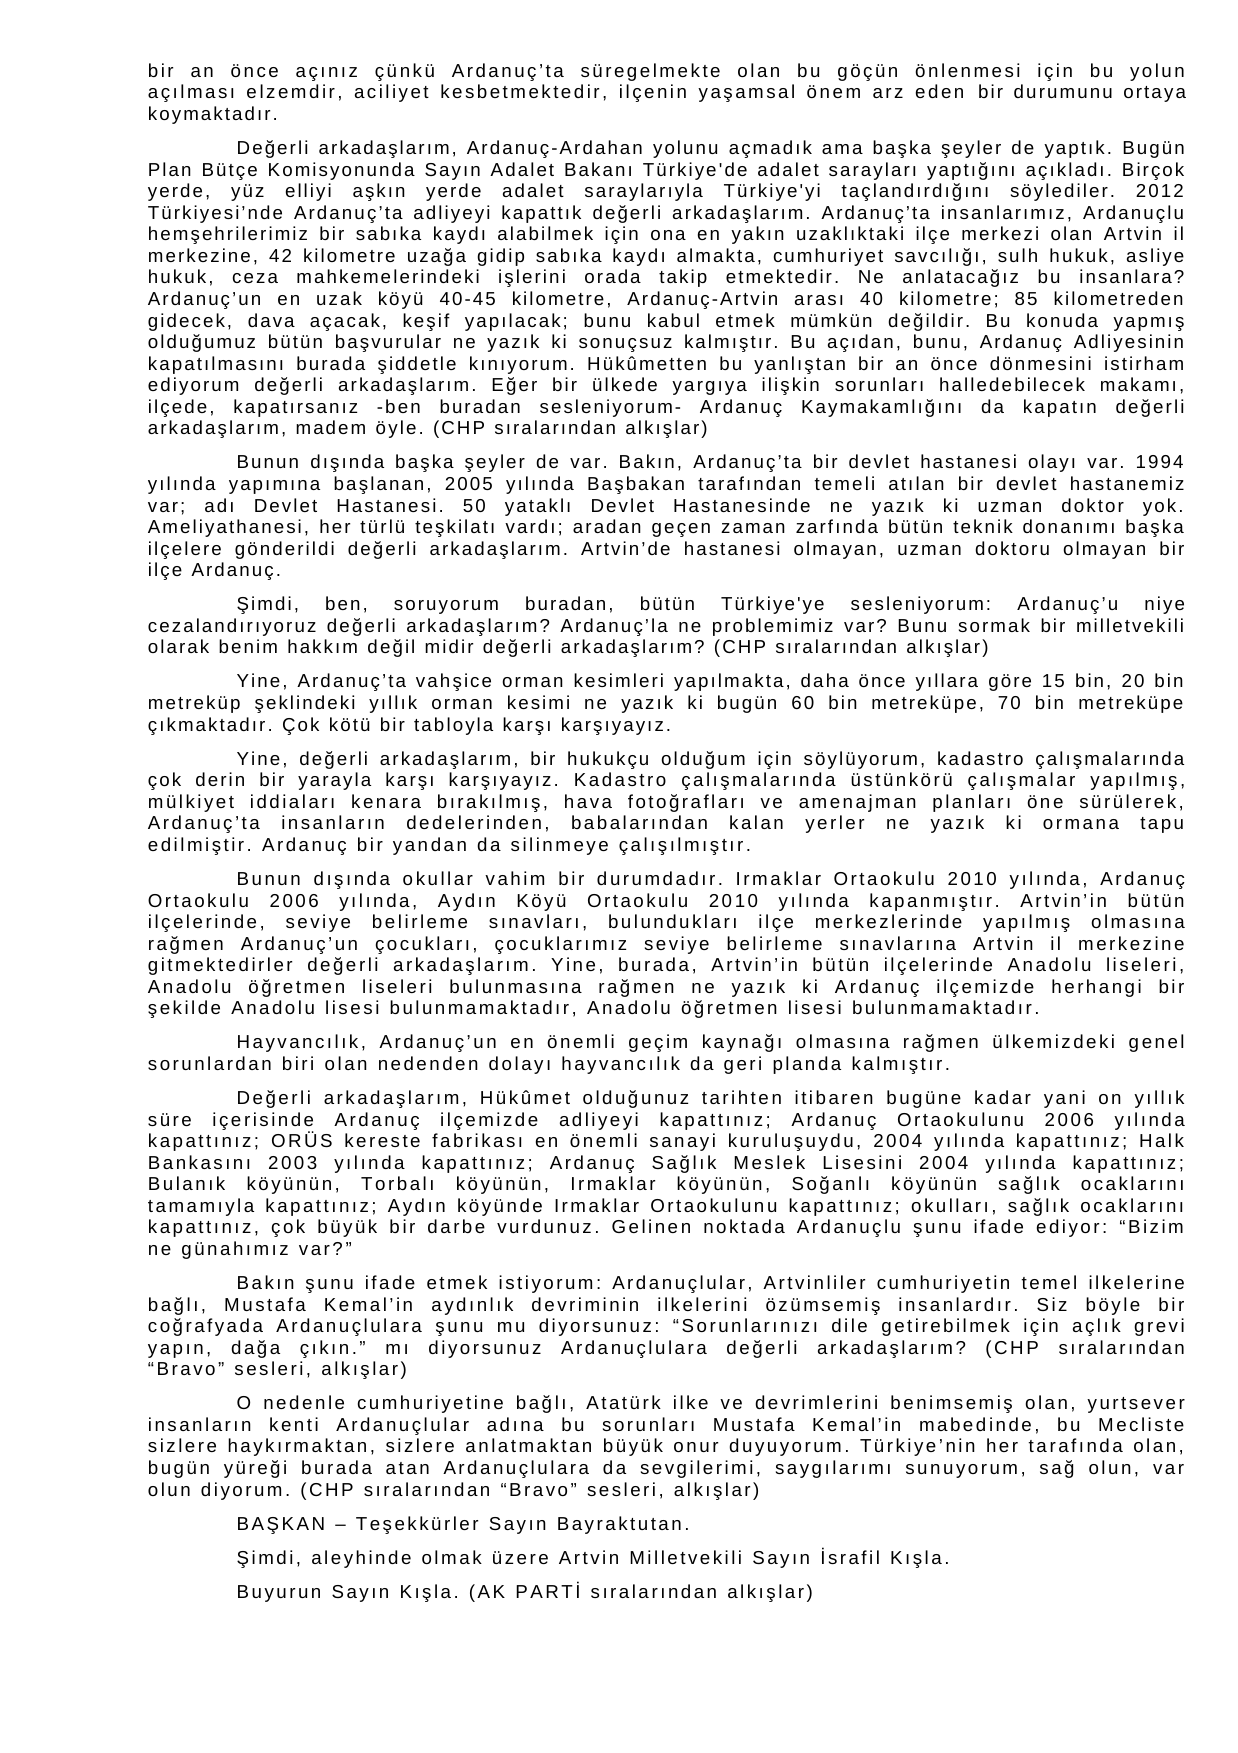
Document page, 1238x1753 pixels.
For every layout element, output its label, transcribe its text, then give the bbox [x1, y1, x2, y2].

text O nedenle cumhuriyetine bağlı, Atatürk ilke ve devrimlerini benimsemiş olan, yurtsever insanların kenti Ardanuçlular adına bu sorunları Mustafa Kemal’in mabedinde, bu Mecliste sizlere haykırmaktan, sizlere anlatmaktan büyük onur duyuyorum. Türkiye’nin her tarafında olan, bugün yüreği burada atan Ardanuçlulara da sevgilerimi, saygılarımı sunuyorum, sağ olun, var olun diyorum. (CHP sıralarından “Bravo” sesleri, alkışlar) [148, 1392, 1186, 1500]
text Değerli arkadaşlarım, Hükûmet olduğunuz tarihten itibaren bugüne kadar yani on yıllık süre içerisinde Ardanuç ilçemizde adliyeyi kapattınız; Ardanuç Ortaokulunu 2006 yılında kapattınız; ORÜS kereste fabrikası en önemli sanayi kuruluşuydu, 2004 yılında kapattınız; Halk Bankasını 2003 yılında kapattınız; Ardanuç Sağlık Meslek Lisesini 2004 yılında kapattınız; Bulanık köyünün, Torbalı köyünün, Irmaklar köyünün, Soğanlı köyünün sağlık ocaklarını tamamıyla kapattınız; Aydın köyünde Irmaklar Ortaokulunu kapattınız; okulları, sağlık ocaklarını kapattınız, çok büyük bir darbe vurdunuz. Gelinen noktada Ardanuçlu şunu ifade ediyor: “Bizim ne günahımız var?” [148, 1087, 1186, 1259]
text Buyurun Sayın Kışla. (AK PARTİ sıralarından alkışlar) [152, 1581, 1186, 1602]
text Hayvancılık, Ardanuç’un en önemli geçim kaynağı olmasına rağmen ülkemizdeki genel sorunlardan biri olan nedenden dolayı hayvancılık da geri planda kalmıştır. [148, 1031, 1186, 1074]
text Şimdi, aleyhinde olmak üzere Artvin Milletvekili Sayın İsrafil Kışla. [152, 1547, 1186, 1568]
text BAŞKAN – Teşekkürler Sayın Bayraktutan. [152, 1512, 1186, 1534]
text Yine, değerli arkadaşlarım, bir hukukçu olduğum için söylüyorum, kadastro çalışmalarında çok derin bir yarayla karşı karşıyayız. Kadastro çalışmalarında üstünkörü çalışmalar yapılmış, mülkiyet iddiaları kenara bırakılmış, hava fotoğrafları ve amenajman planları öne sürülerek, Ardanuç’ta insanların dedelerinden, babalarından kalan yerler ne yazık ki ormana tapu edilmiştir. Ardanuç bir yandan da silinmeye çalışılmıştır. [148, 747, 1186, 855]
text Bunun dışında okullar vahim bir durumdadır. Irmaklar Ortaokulu 2010 yılında, Ardanuç Ortaokulu 2006 yılında, Aydın Köyü Ortaokulu 2010 yılında kapanmıştır. Artvin’in bütün ilçelerinde, seviye belirleme sınavları, bulundukları ilçe merkezlerinde yapılmış olmasına rağmen Ardanuç’un çocukları, çocuklarımız seviye belirleme sınavlarına Artvin il merkezine gitmektedirler değerli arkadaşlarım. Yine, burada, Artvin’in bütün ilçelerinde Anadolu liseleri, Anadolu öğretmen liseleri bulunmasına rağmen ne yazık ki Ardanuç ilçemizde herhangi bir şekilde Anadolu lisesi bulunmamaktadır, Anadolu öğretmen lisesi bulunmamaktadır. [148, 868, 1186, 1019]
text Şimdi, ben, soruyorum buradan, bütün Türkiye'ye sesleniyorum: Ardanuç’u niye cezalandırıyoruz değerli arkadaşlarım? Ardanuç’la ne problemimiz var? Bunu sormak bir milletvekili olarak benim hakkım değil midir değerli arkadaşlarım? (CHP sıralarından alkışlar) [148, 593, 1186, 658]
text Yine, Ardanuç’ta vahşice orman kesimleri yapılmakta, daha önce yıllara göre 15 bin, 20 bin metreküp şeklindeki yıllık orman kesimi ne yazık ki bugün 60 bin metreküpe, 70 bin metreküpe çıkmaktadır. Çok kötü bir tabloyla karşı karşıyayız. [148, 670, 1186, 735]
text Bakın şunu ifade etmek istiyorum: Ardanuçlular, Artvinliler cumhuriyetin temel ilkelerine bağlı, Mustafa Kemal’in aydınlık devriminin ilkelerini özümsemiş insanlardır. Siz böyle bir coğrafyada Ardanuçlulara şunu mu diyorsunuz: “Sorunlarınızı dile getirebilmek için açlık grevi yapın, dağa çıkın.” mı diyorsunuz Ardanuçlulara değerli arkadaşlarım? (CHP sıralarından “Bravo” sesleri, alkışlar) [148, 1272, 1186, 1380]
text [148, 60, 1186, 124]
text Bunun dışında başka şeyler de var. Bakın, Ardanuç’ta bir devlet hastanesi olayı var. 1994 yılında yapımına başlanan, 2005 yılında Başbakan tarafından temeli atılan bir devlet hastanemiz var; adı Devlet Hastanesi. 50 yataklı Devlet Hastanesinde ne yazık ki uzman doktor yok. Ameliyathanesi, her türlü teşkilatı vardı; aradan geçen zaman zarfında bütün teknik donanımı başka ilçelere gönderildi değerli arkadaşlarım. Artvin’de hastanesi olmayan, uzman doktoru olmayan bir ilçe Ardanuç. [148, 451, 1186, 581]
text Değerli arkadaşlarım, Ardanuç-Ardahan yolunu açmadık ama başka şeyler de yaptık. Bugün Plan Bütçe Komisyonunda Sayın Adalet Bakanı Türkiye'de adalet sarayları yaptığını açıkladı. Birçok yerde, yüz elliyi aşkın yerde adalet saraylarıyla Türkiye'yi taçlandırdığını söylediler. 2012 Türkiyesi’nde Ardanuç’ta adliyeyi kapattık değerli arkadaşlarım. Ardanuç’ta insanlarımız, Ardanuçlu hemşehrilerimiz bir sabıka kaydı alabilmek için ona en yakın uzaklıktaki ilçe merkezi olan Artvin il merkezine, uzağa gidip sabıka kaydı almakta, cumhuriyet savcılığı, sulh hukuk, asliye hukuk, ceza mahkemelerindeki işlerini orada takip etmektedir. Ne anlatacağız bu insanlara? Ardanuç’un en uzak köyü 40-, Ardanuç-Artvin arası ; 85 kilometreden gidecek, dava açacak, keşif yapılacak; bunu kabul etmek mümkün değildir. Bu konuda yapmış olduğumuz bütün başvurular ne yazık ki sonuçsuz kalmıştır. Bu açıdan, bunu, Ardanuç Adliyesinin kapatılmasını burada şiddetle kınıyorum. Hükûmetten bu yanlıştan bir an önce dönmesini istirham ediyorum değerli arkadaşlarım. Eğer bir ülkede yargıya ilişkin sorunları halledebilecek makamı, ilçede, kapatırsanız -ben buradan sesleniyorum- Ardanuç Kaymakamlığını da kapatın değerli arkadaşlarım, madem öyle. (CHP sıralarından alkışlar) [148, 137, 1186, 439]
